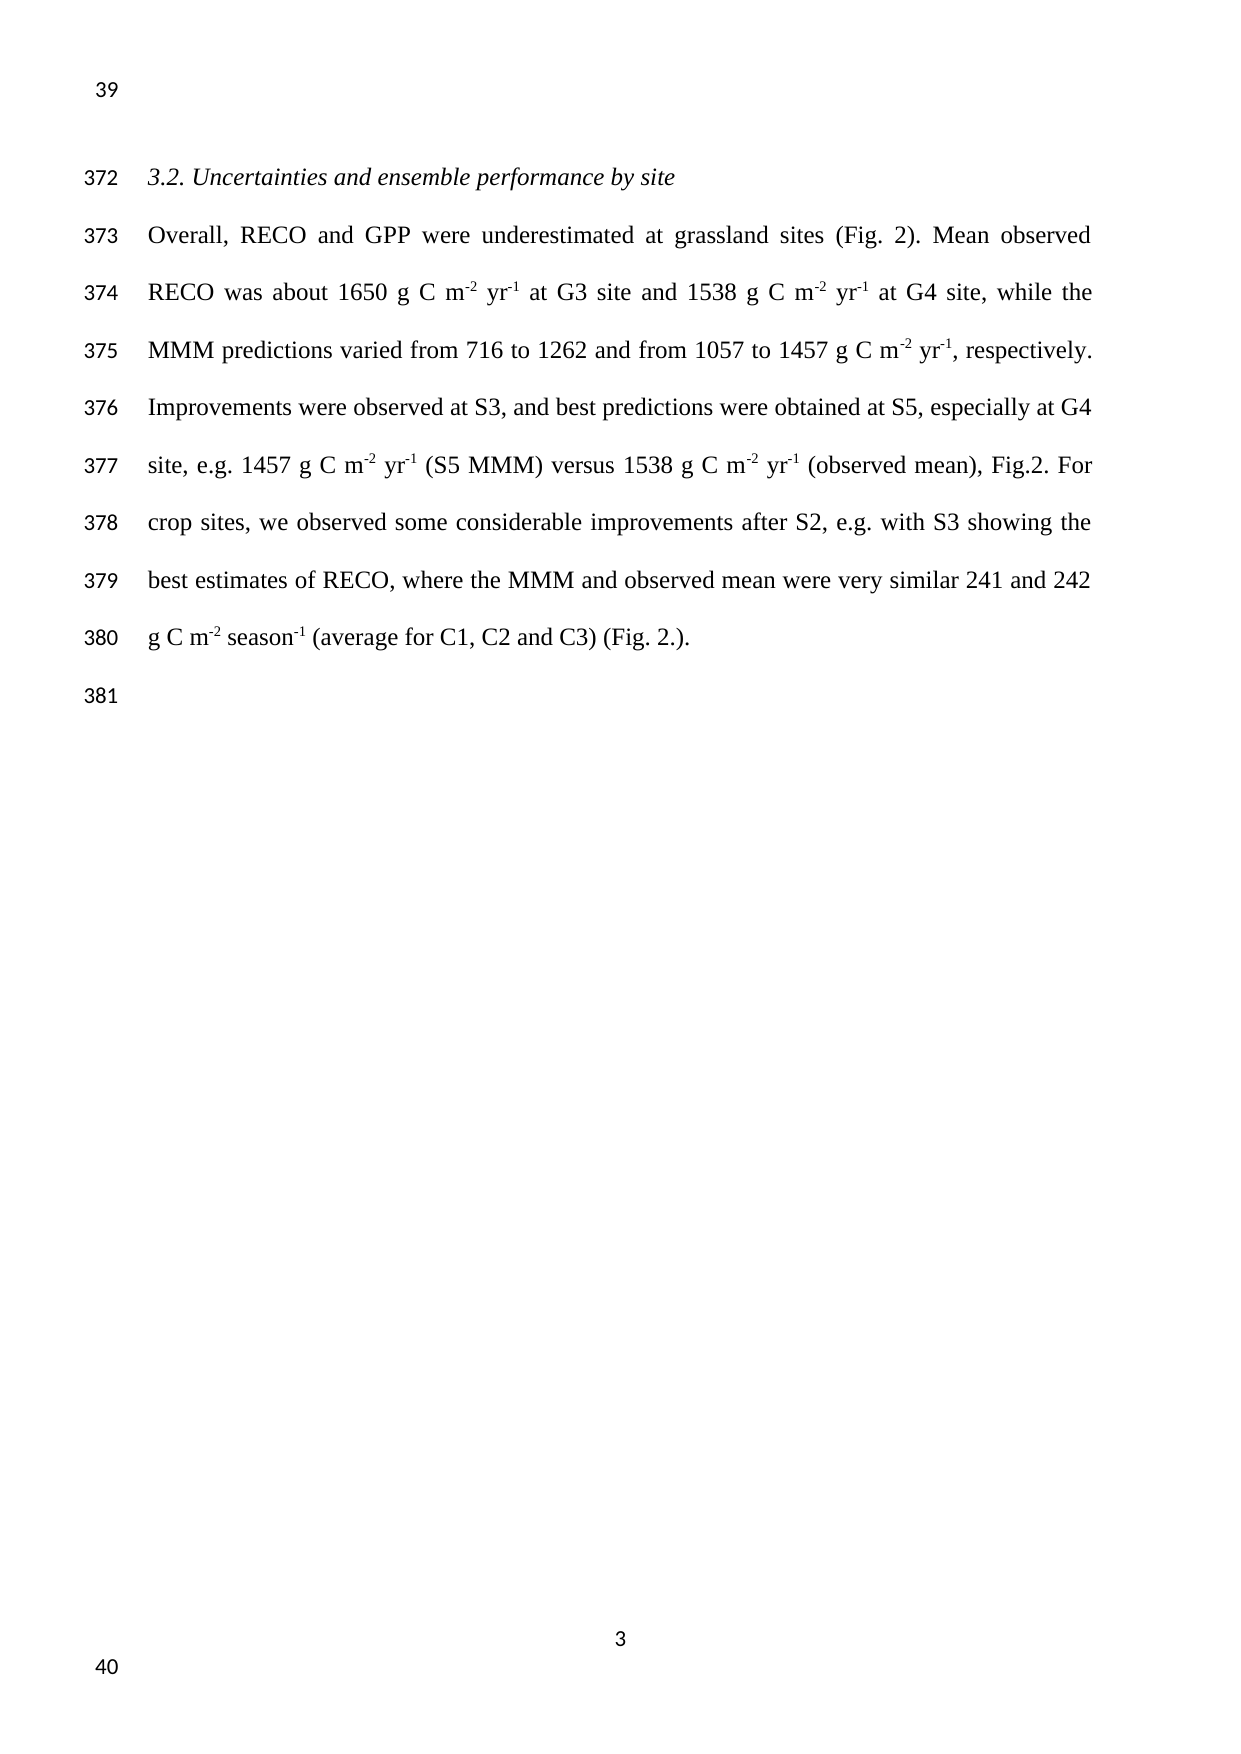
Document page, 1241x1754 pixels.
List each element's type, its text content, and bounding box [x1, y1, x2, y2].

text Overall, RECO and GPP were underestimated at grassland sites (Fig. 2). Mean observed RECO was about 1650 g C m-2 yr-1 at G3 site and 1538 g C m-2 yr-1 at G4 site, while the MMM predictions varied from 716 to 1262 and from 1057 to 1457 g C m-2 yr-1, respectively. Improvements were observed at S3, and best predictions were obtained at S5, especially at G4 site, e.g. 1457 g C m-2 yr-1 (S5 MMM) versus 1538 g C m-2 yr-1 (observed mean), Fig.2. For crop sites, we observed some considerable improvements after S2, e.g. with S3 showing the best estimates of RECO, where the MMM and observed mean were very similar 241 and 242 g C m-2 season-1 (average for C1, C2 and C3) (Fig. 2.). [148, 220, 1093, 651]
text 3.2. Uncertainties and ensemble performance by site [148, 162, 1093, 191]
